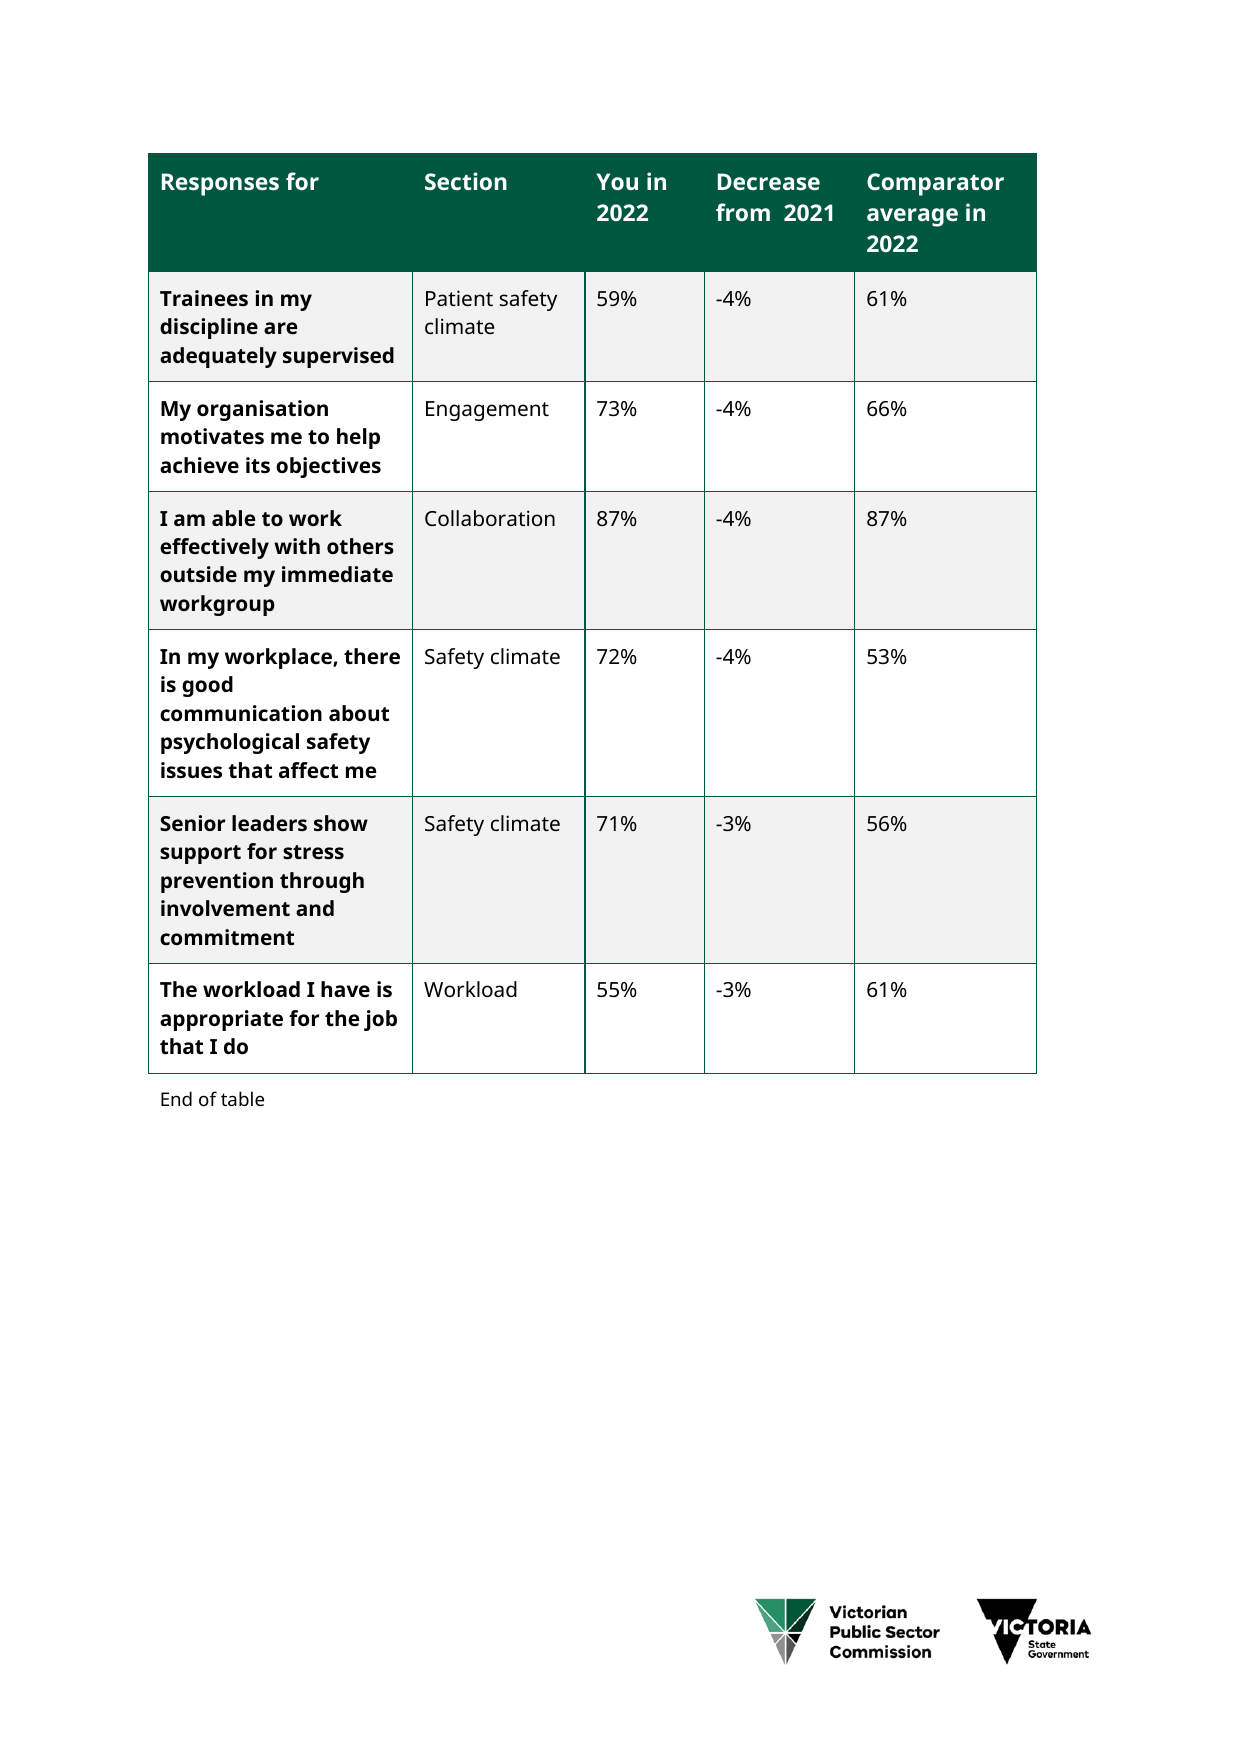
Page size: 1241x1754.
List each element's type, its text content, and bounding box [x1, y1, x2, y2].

table_cell Trainees in my discipline are adequately supervised [149, 272, 412, 381]
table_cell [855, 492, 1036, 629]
table_cell 66% [855, 382, 1036, 491]
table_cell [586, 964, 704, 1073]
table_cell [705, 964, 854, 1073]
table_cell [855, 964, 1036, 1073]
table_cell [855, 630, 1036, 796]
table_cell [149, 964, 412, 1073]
table_header Section [413, 154, 584, 271]
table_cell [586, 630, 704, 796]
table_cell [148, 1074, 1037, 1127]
table_cell 73% [586, 382, 704, 491]
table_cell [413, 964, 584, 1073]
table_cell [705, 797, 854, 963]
table_header You in 2022 [586, 154, 704, 271]
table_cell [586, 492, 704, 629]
picture [754, 1598, 1093, 1666]
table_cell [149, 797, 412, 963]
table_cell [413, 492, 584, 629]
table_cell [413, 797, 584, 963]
table_cell Patient safety climate [413, 272, 584, 381]
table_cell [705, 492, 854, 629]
table_header Responses for [149, 154, 412, 271]
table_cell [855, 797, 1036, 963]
table_header Comparator average in 2022 [855, 154, 1036, 271]
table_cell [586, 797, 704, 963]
table_cell -4% [705, 272, 854, 381]
table_cell 61% [855, 272, 1036, 381]
table_header Decrease from 2021 [705, 154, 854, 271]
table_cell My organisation motivates me to help achieve its objectives [149, 382, 412, 491]
table_cell Engagement [413, 382, 584, 491]
table_cell -4% [705, 382, 854, 491]
table_cell 59% [586, 272, 704, 381]
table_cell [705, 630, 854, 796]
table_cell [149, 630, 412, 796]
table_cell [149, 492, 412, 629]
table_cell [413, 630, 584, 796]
